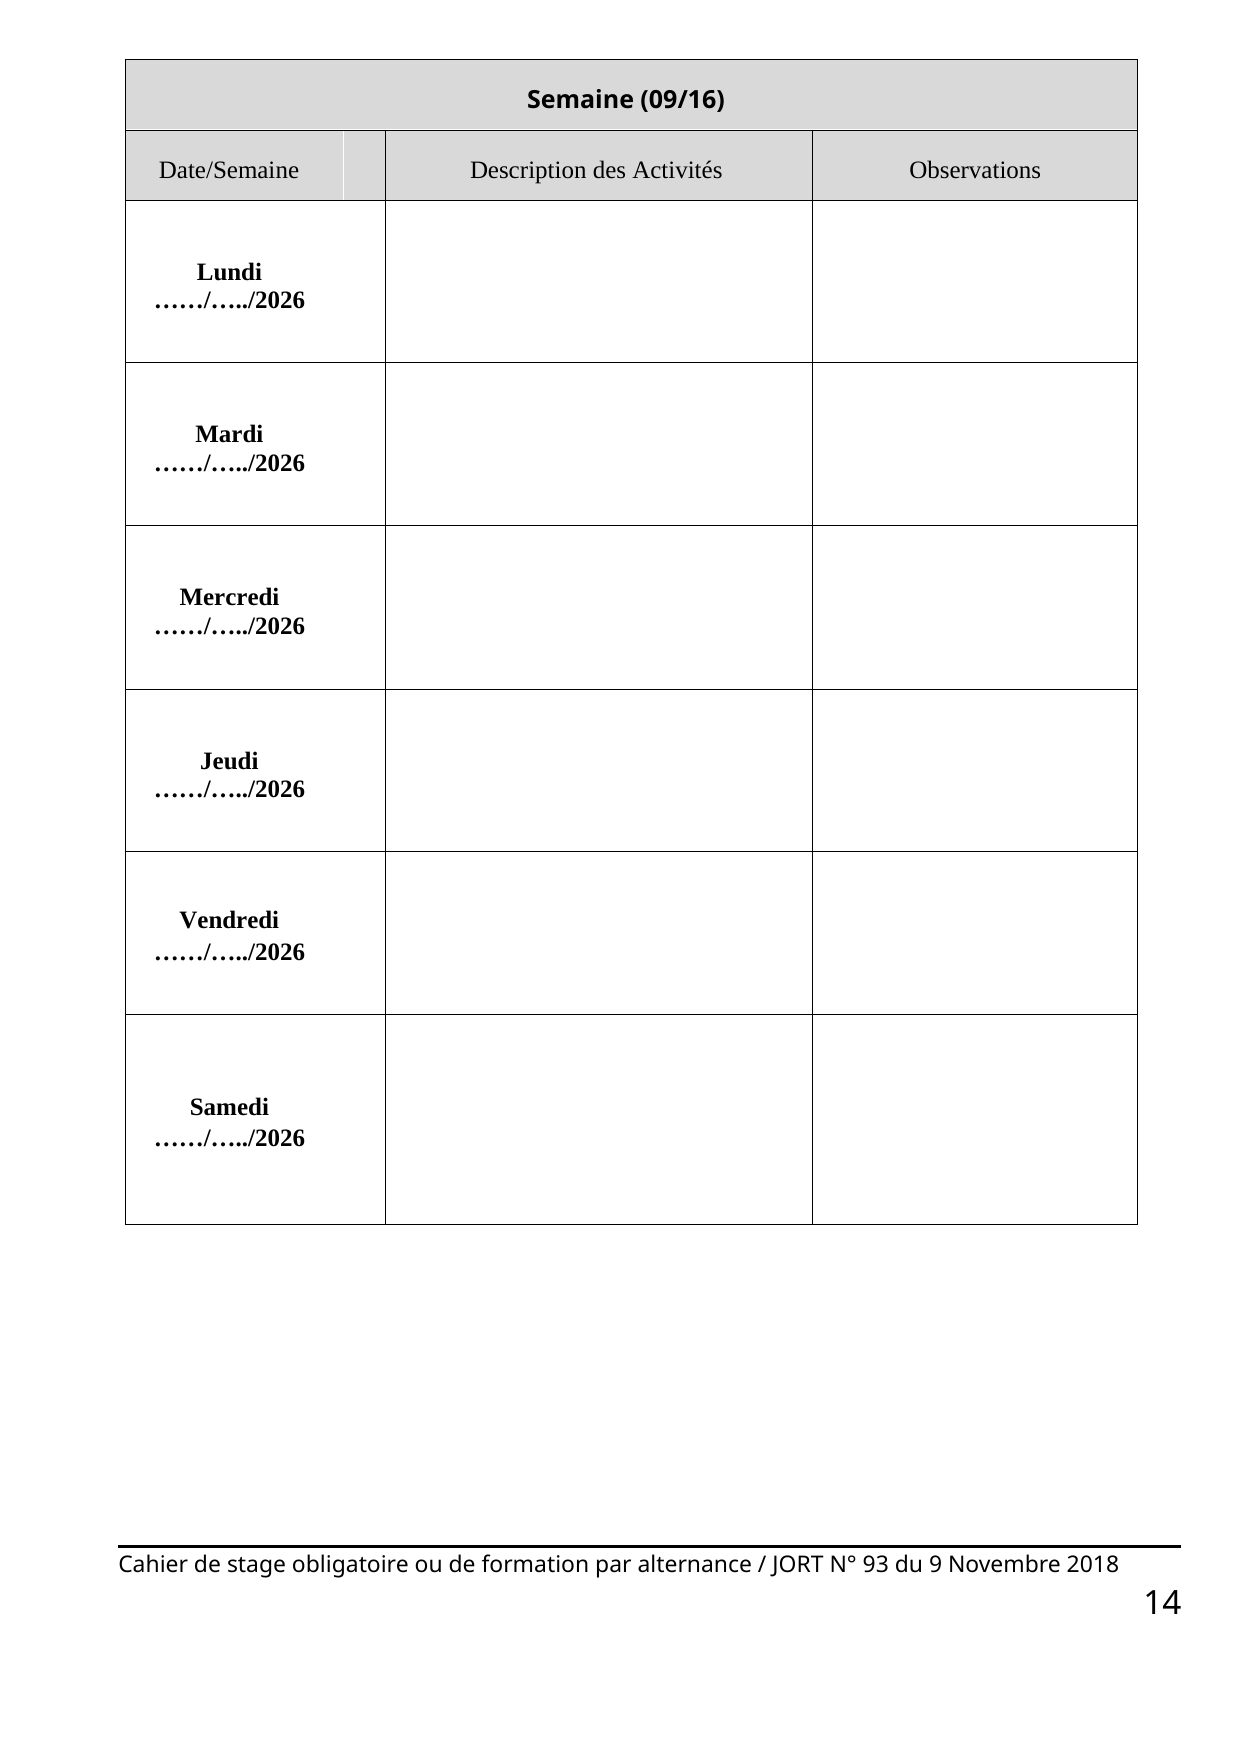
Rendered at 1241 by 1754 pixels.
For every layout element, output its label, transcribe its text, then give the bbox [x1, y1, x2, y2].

table_header Semaine (09/16) [126, 60, 1137, 129]
table_cell Lundi ……/…../2026 [126, 201, 343, 362]
table_cell [344, 131, 385, 200]
table_cell [386, 201, 812, 362]
table_cell [386, 690, 812, 851]
table_cell [344, 526, 385, 689]
table_cell [386, 852, 812, 1013]
table_cell Samedi ……/…../2026 [126, 1015, 343, 1224]
table_cell [813, 526, 1137, 689]
table_cell [344, 690, 385, 851]
table_cell Vendredi ……/…../2026 [126, 852, 343, 1013]
table_cell Date/Semaine [126, 131, 343, 200]
table_cell Observations [813, 131, 1137, 200]
table_cell [813, 690, 1137, 851]
table_cell [813, 852, 1137, 1013]
table_cell Description des Activités [386, 131, 812, 200]
table_cell [813, 363, 1137, 525]
table_cell [386, 526, 812, 689]
table_cell [344, 363, 385, 525]
table_cell [386, 363, 812, 525]
table_cell Mardi ……/…../2026 [126, 363, 343, 525]
table_cell [344, 201, 385, 362]
table_cell [344, 852, 385, 1013]
table_cell Jeudi ……/…../2026 [126, 690, 343, 851]
table_cell [386, 1015, 812, 1224]
table_cell [344, 1015, 385, 1224]
table_cell [813, 1015, 1137, 1224]
table_cell [813, 201, 1137, 362]
table_cell Mercredi ……/…../2026 [126, 526, 343, 689]
